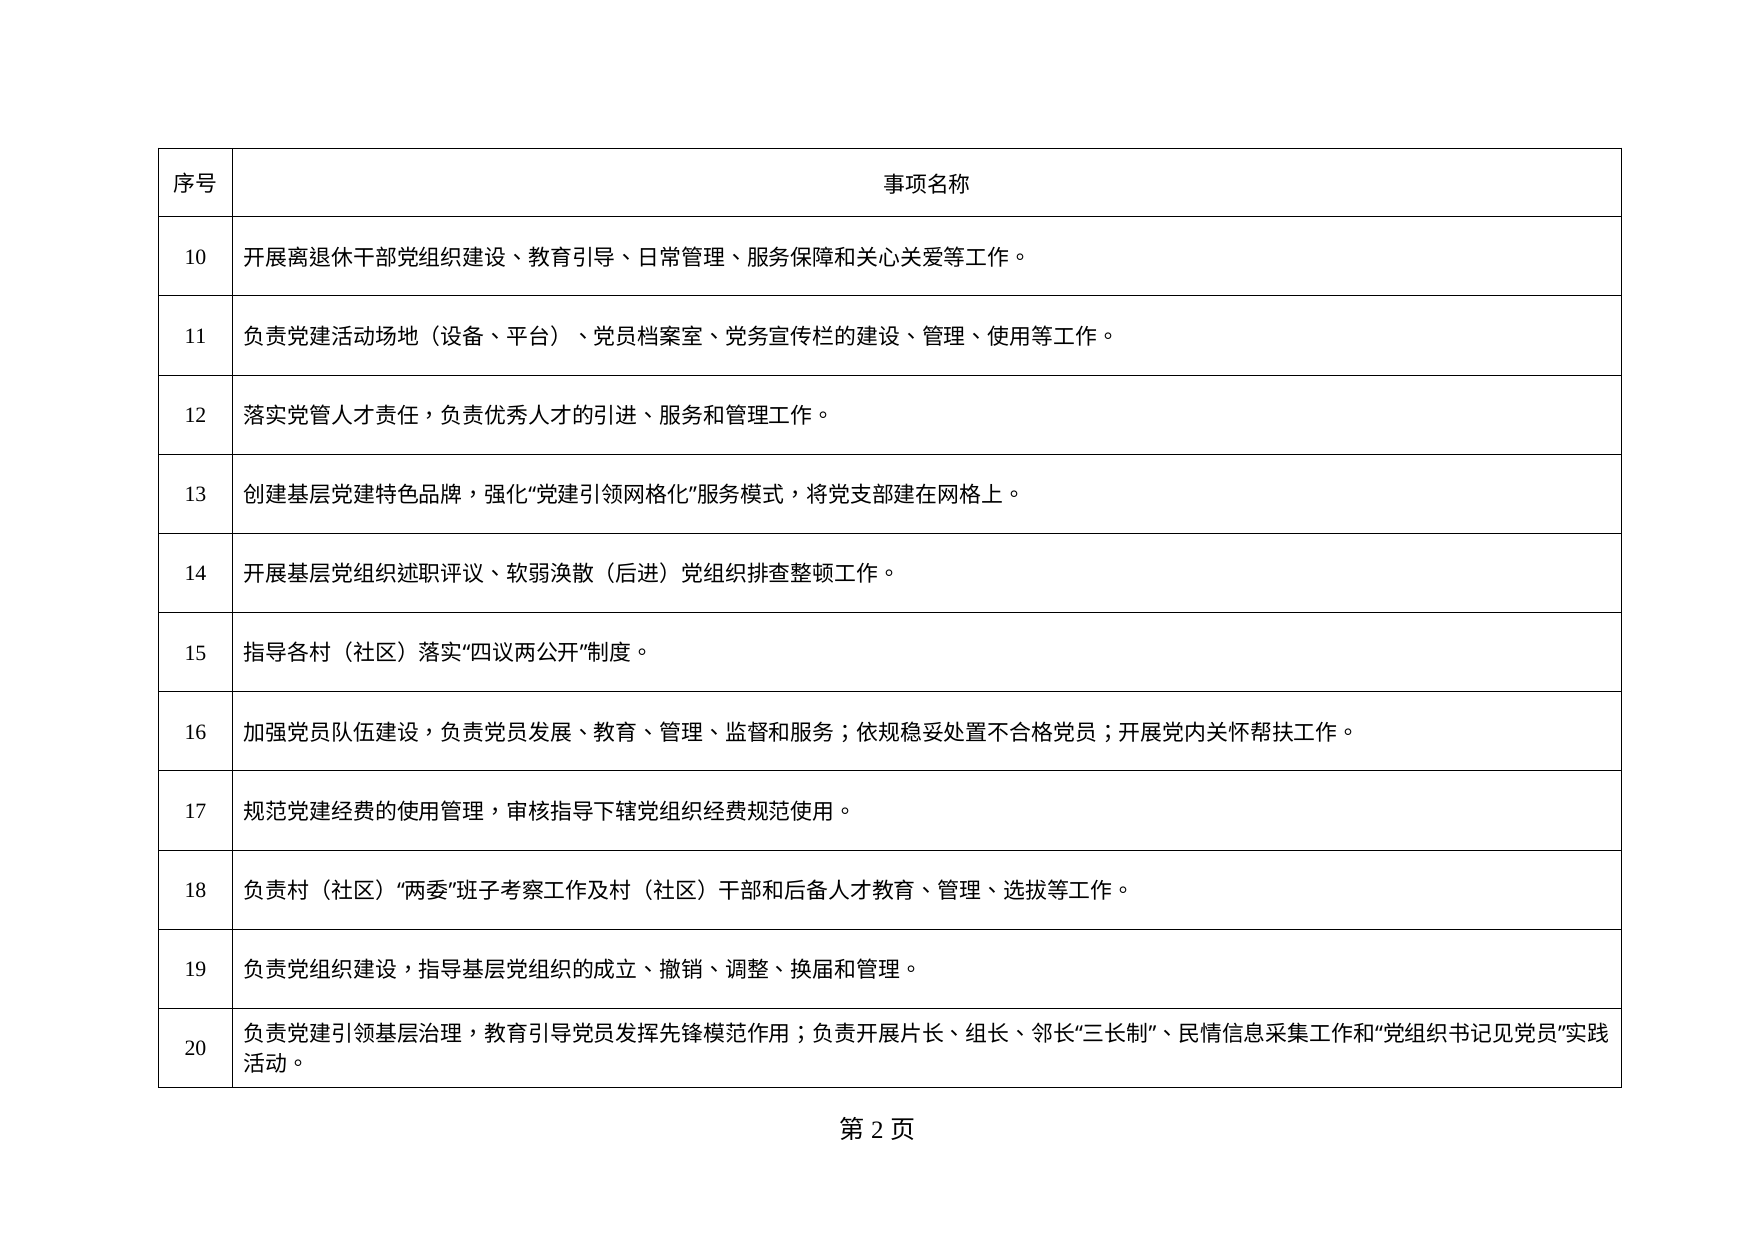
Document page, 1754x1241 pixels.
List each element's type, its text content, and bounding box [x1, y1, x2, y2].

table_cell 开展基层党组织述职评议、软弱涣散（后进）党组织排查整顿工作。 [233, 534, 1621, 612]
table_cell 18 [159, 851, 232, 929]
table_cell 14 [159, 534, 232, 612]
table_cell 指导各村（社区）落实“四议两公开”制度。 [233, 613, 1621, 691]
table_cell 20 [159, 1009, 232, 1087]
table_cell 12 [159, 376, 232, 454]
table_header 序号 [159, 149, 232, 216]
table_cell 16 [159, 692, 232, 770]
table_cell 落实党管人才责任，负责优秀人才的引进、服务和管理工作。 [233, 376, 1621, 454]
table_cell 负责村（社区）“两委”班子考察工作及村（社区）干部和后备人才教育、管理、选拔等工作。 [233, 851, 1621, 929]
table_cell 负责党组织建设，指导基层党组织的成立、撤销、调整、换届和管理。 [233, 930, 1621, 1008]
table_cell 开展离退休干部党组织建设、教育引导、日常管理、服务保障和关心关爱等工作。 [233, 217, 1621, 295]
table_cell 加强党员队伍建设，负责党员发展、教育、管理、监督和服务；依规稳妥处置不合格党员；开展党内关怀帮扶工作。 [233, 692, 1621, 770]
table_header 事项名称 [233, 149, 1621, 216]
table_cell 规范党建经费的使用管理，审核指导下辖党组织经费规范使用。 [233, 771, 1621, 849]
table_cell 19 [159, 930, 232, 1008]
table_cell 17 [159, 771, 232, 849]
table_cell 15 [159, 613, 232, 691]
table_cell 负责党建引领基层治理，教育引导党员发挥先锋模范作用；负责开展片长、组长、邻长“三长制”、民情信息采集工作和“党组织书记见党员”实践活动。 [233, 1009, 1621, 1087]
table_cell 11 [159, 296, 232, 374]
table_cell 创建基层党建特色品牌，强化“党建引领网格化”服务模式，将党支部建在网格上。 [233, 455, 1621, 533]
table_cell 13 [159, 455, 232, 533]
table_cell 10 [159, 217, 232, 295]
table_cell 负责党建活动场地（设备、平台）、党员档案室、党务宣传栏的建设、管理、使用等工作。 [233, 296, 1621, 374]
